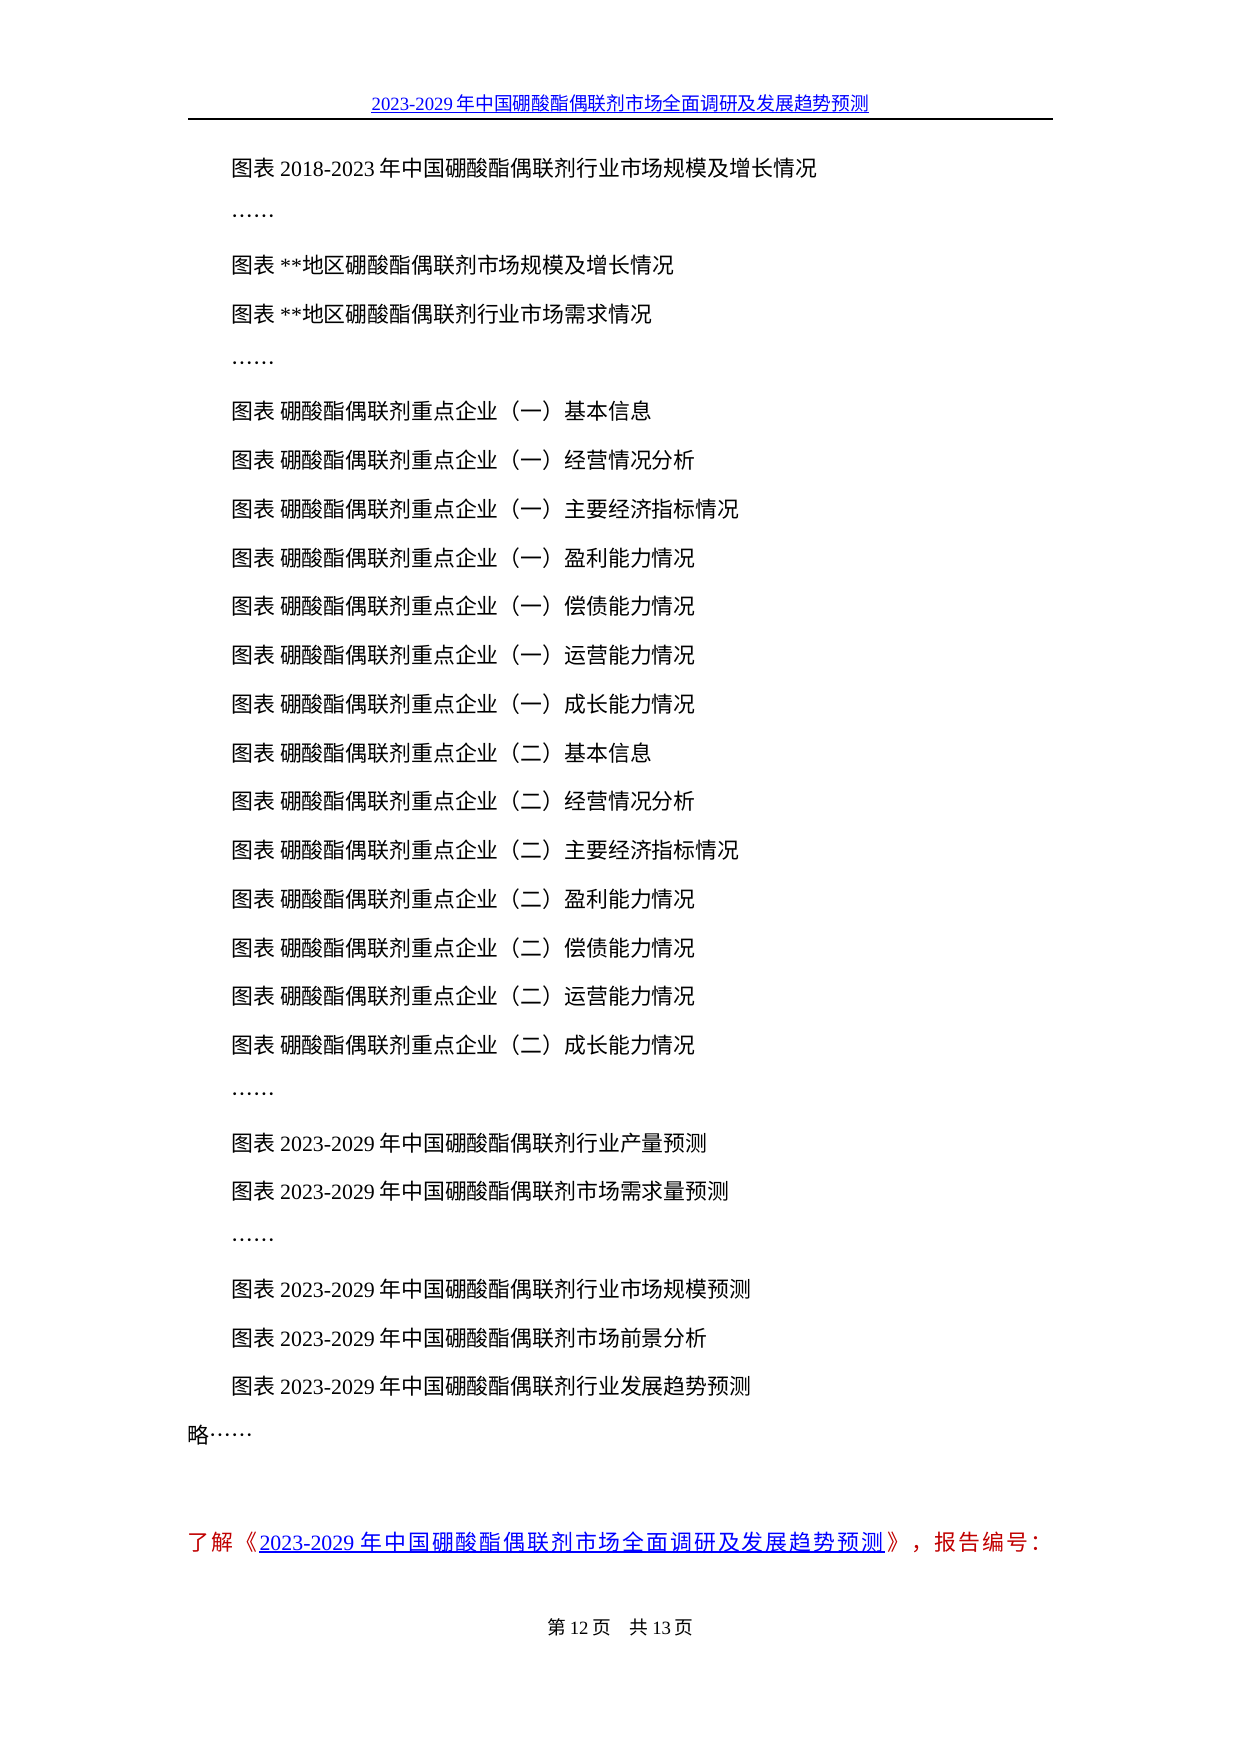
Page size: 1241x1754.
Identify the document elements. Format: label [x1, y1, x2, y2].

text [187, 1524, 1053, 1557]
text [187, 150, 1053, 1450]
